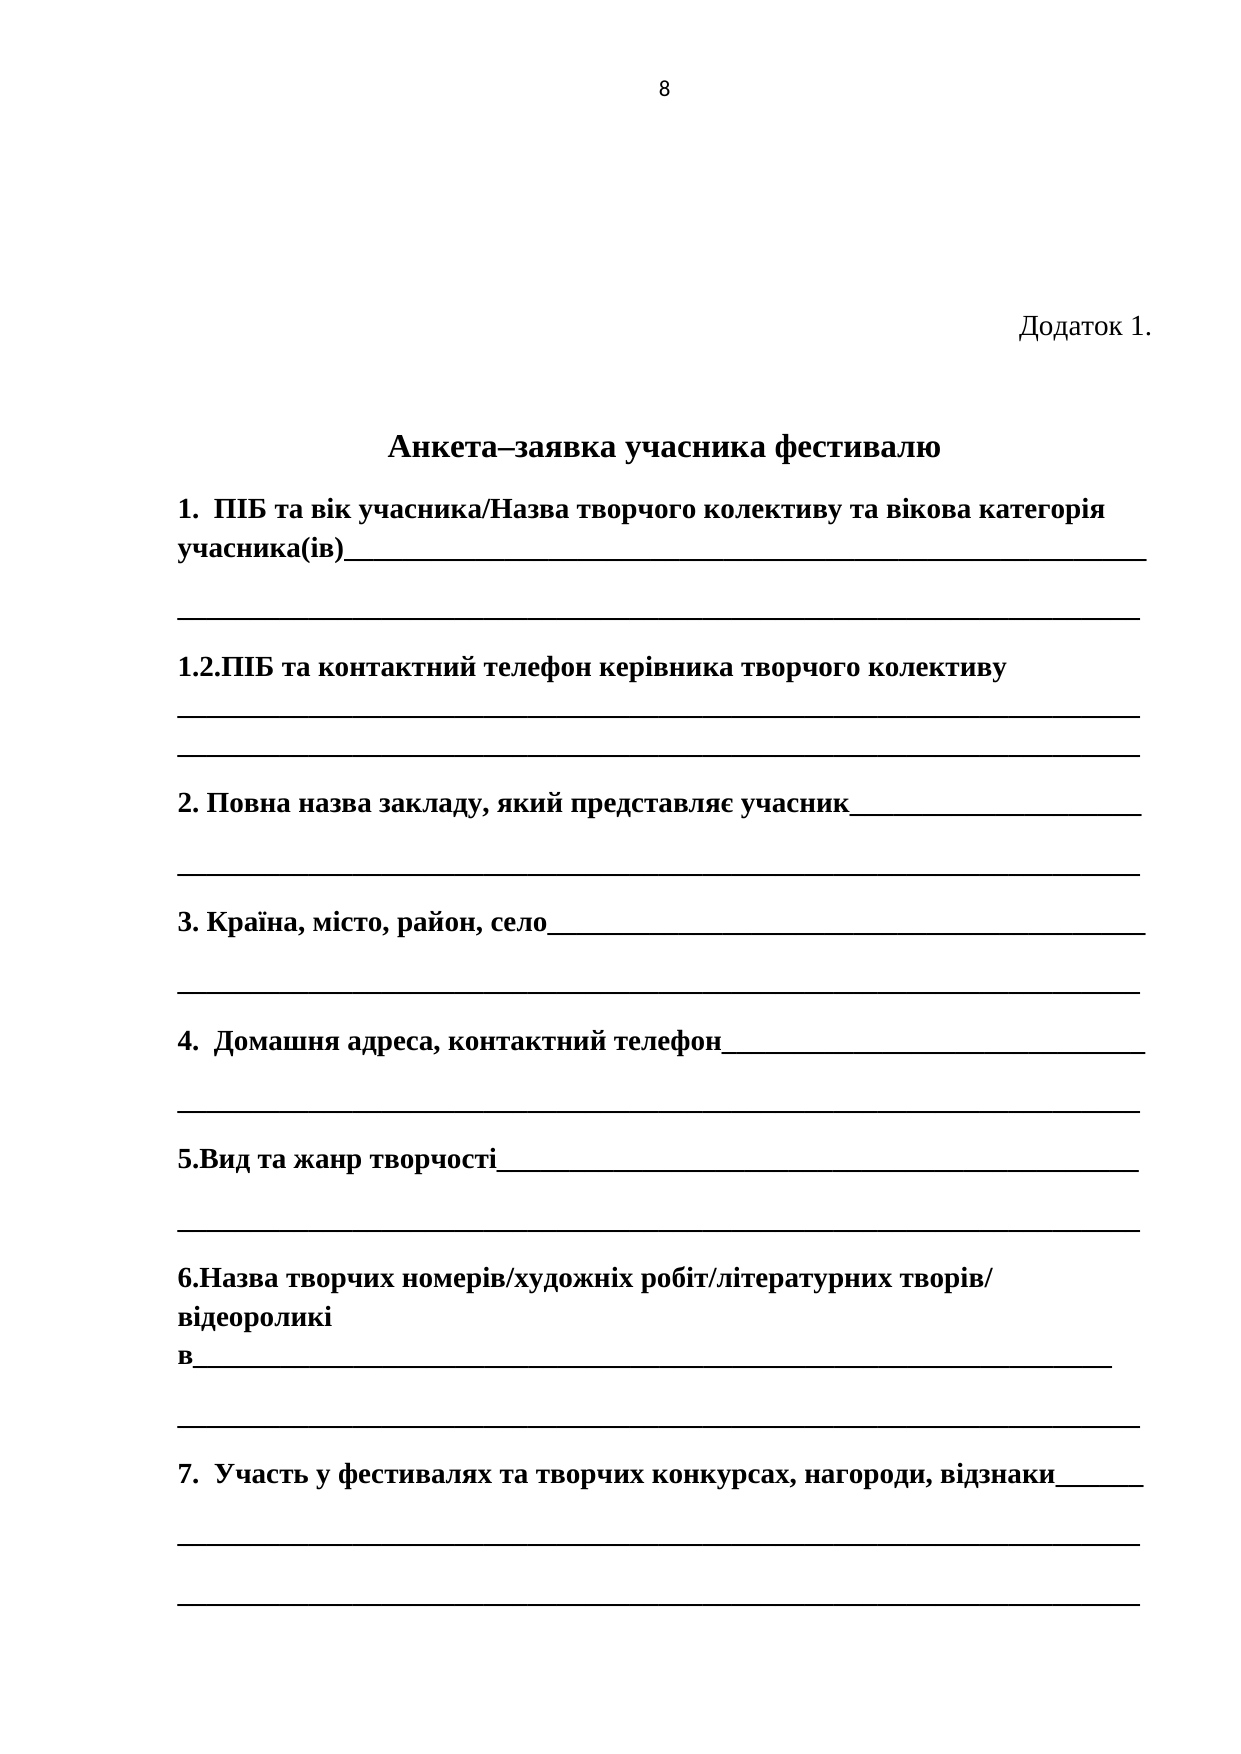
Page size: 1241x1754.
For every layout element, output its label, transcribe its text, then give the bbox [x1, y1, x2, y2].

text 7. Участь у фестивалях та творчих конкурсах, нагороди, відзнаки______ [177, 1456, 1152, 1490]
text 6.Назва творчих номерів/художніх робіт/літературних творів/ відеороликів_______________________________________________________________ [177, 1260, 1152, 1371]
text Анкета–заявка учасника фестивалю [177, 427, 1152, 465]
text 2. Повна назва закладу, який представляє учасник____________________ [177, 785, 1152, 819]
text 3. Країна, місто, район, село_________________________________________ [177, 904, 1152, 938]
text 5.Вид та жанр творчості____________________________________________ [177, 1142, 1152, 1175]
text __________________________________________________________________ [177, 1082, 1152, 1116]
text 1. ПІБ та вік учасника/Назва творчого колективу та вікова категорія учасника(ів)_______________________________________________________ [177, 492, 1152, 564]
text __________________________________________________________________ [177, 963, 1152, 997]
text 1.2.ПІБ та контактний телефон керівника творчого колективу ____________________________________________________________________________________________________________________________________ [177, 649, 1152, 759]
text 4. Домашня адреса, контактний телефон_____________________________ [177, 1023, 1152, 1056]
text Додаток 1. [177, 308, 1152, 341]
text __________________________________________________________________ [177, 845, 1152, 878]
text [177, 1516, 1152, 1549]
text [177, 1575, 1152, 1608]
text __________________________________________________________________ [177, 1201, 1152, 1234]
text __________________________________________________________________ [177, 1397, 1152, 1430]
text __________________________________________________________________ [177, 589, 1152, 623]
